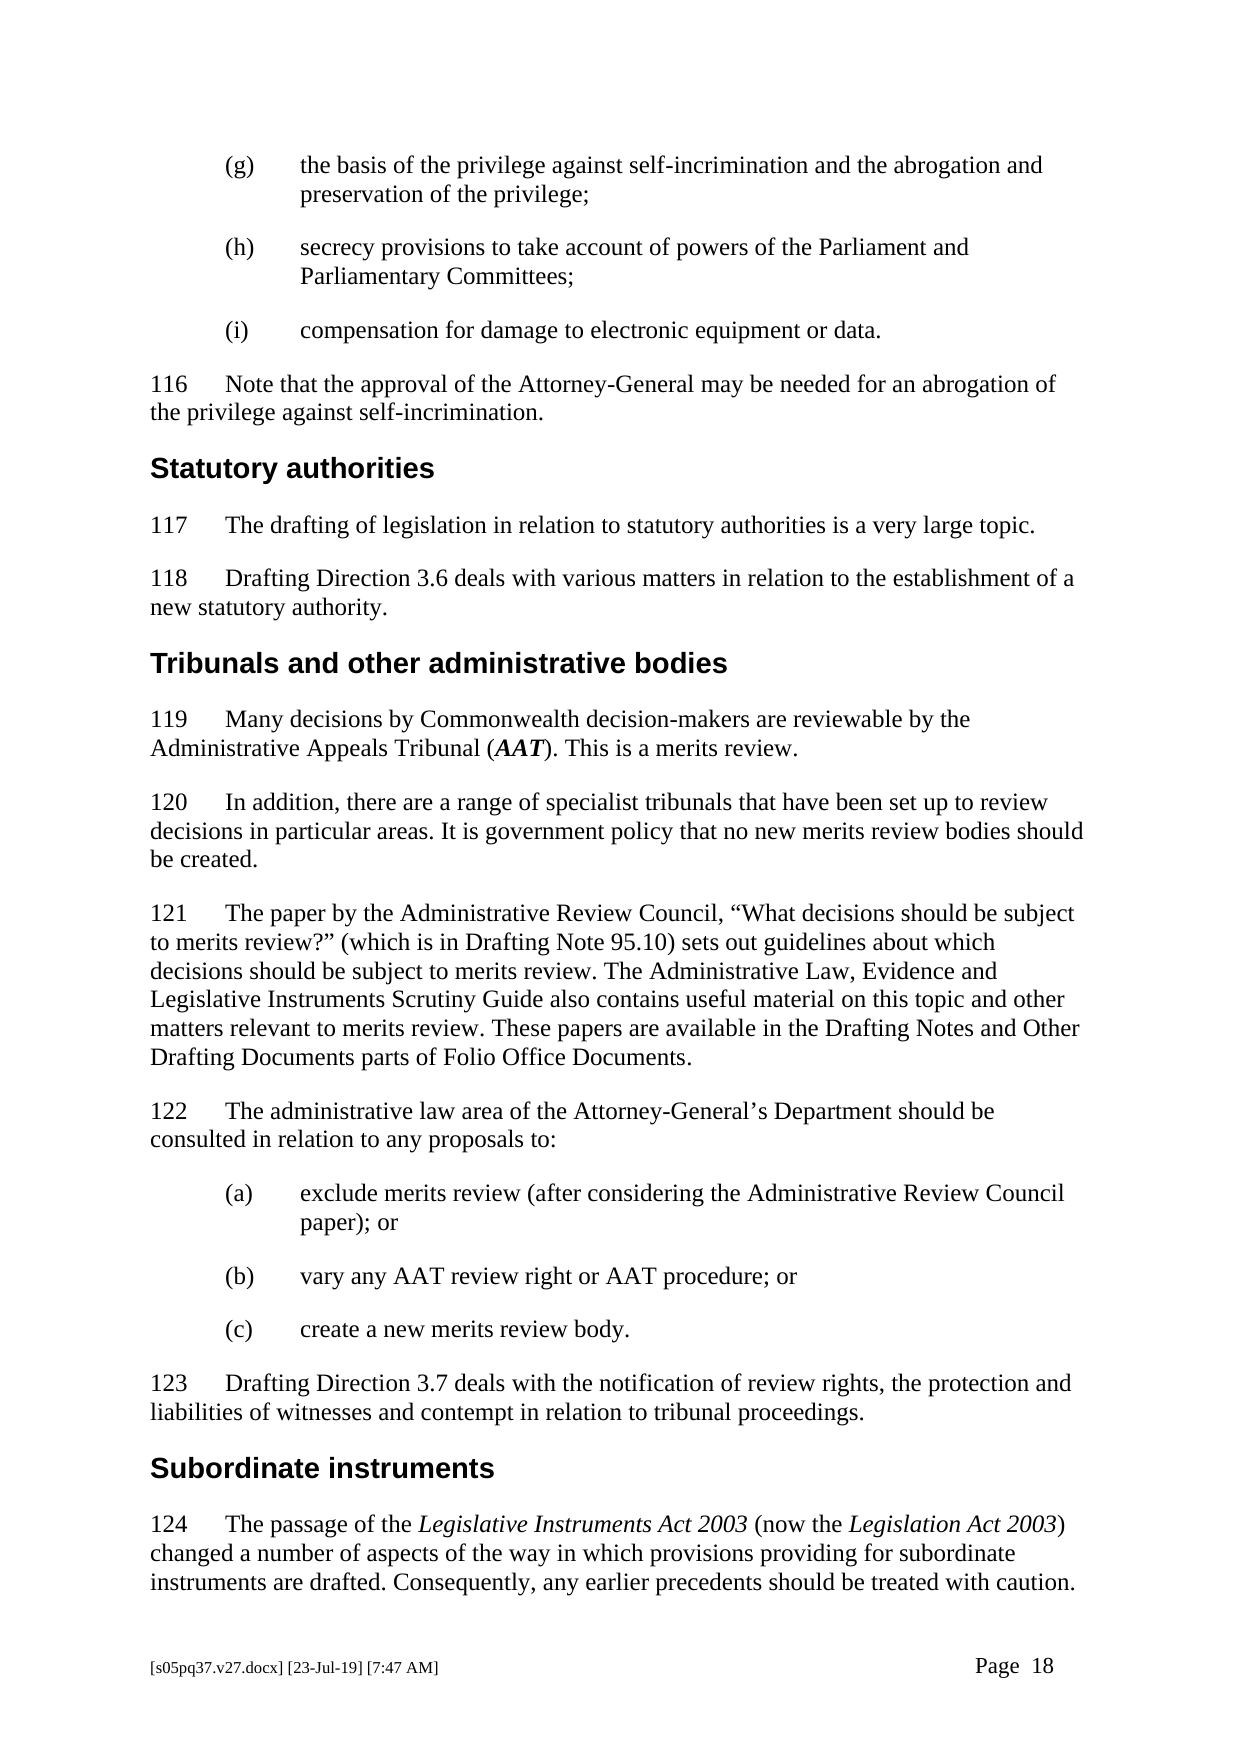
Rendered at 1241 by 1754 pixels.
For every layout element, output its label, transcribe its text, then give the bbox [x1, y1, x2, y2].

text vary any AAT review right or AAT procedure; or [225, 1261, 1090, 1289]
text the basis of the privilege against self-incrimination and the abrogation and preservation of the privilege; [225, 150, 1090, 207]
text Subordinate instruments [150, 1451, 1090, 1484]
text The paper by the Administrative Review Council, “What decisions should be subject to merits review?” (which is in Drafting Note 95.10) sets out guidelines about which decisions should be subject to merits review. The Administrative Law, Evidence and Legislative Instruments Scrutiny Guide also contains useful material on this topic and other matters relevant to merits review. These papers are available in the Drafting Notes and Other Drafting Documents parts of Folio Office Documents. [150, 898, 1090, 1071]
text compensation for damage to electronic equipment or data. [225, 315, 1090, 344]
text Drafting Direction 3.6 deals with various matters in relation to the establishment of a new statutory authority. [150, 563, 1090, 621]
text Tribunals and other administrative bodies [150, 646, 1090, 679]
text The administrative law area of the Attorney-General’s Department should be consulted in relation to any proposals to: [150, 1096, 1090, 1153]
text In addition, there are a range of specialist tribunals that have been set up to review decisions in particular areas. It is government policy that no new merits review bodies should be created. [150, 787, 1090, 873]
text Note that the approval of the Attorney-General may be needed for an abrogation of the privilege against self-incrimination. [150, 369, 1090, 426]
text secrecy provisions to take account of powers of the Parliament and Parliamentary Committees; [225, 232, 1090, 290]
text Drafting Direction 3.7 deals with the notification of review rights, the protection and liabilities of witnesses and contempt in relation to tribunal proceedings. [150, 1368, 1090, 1426]
text Statutory authorities [150, 451, 1090, 485]
text Many decisions by Commonwealth decision-makers are reviewable by the Administrative Appeals Tribunal (AAT). This is a merits review. [150, 704, 1090, 762]
text exclude merits review (after considering the Administrative Review Council paper); or [225, 1178, 1090, 1236]
text create a new merits review body. [225, 1314, 1090, 1343]
text The passage of the Legislative Instruments Act 2003 (now the Legislation Act 2003) changed a number of aspects of the way in which provisions providing for subordinate instruments are drafted. Consequently, any earlier precedents should be treated with caution. [150, 1509, 1090, 1596]
text The drafting of legislation in relation to statutory authorities is a very large topic. [150, 510, 1090, 538]
